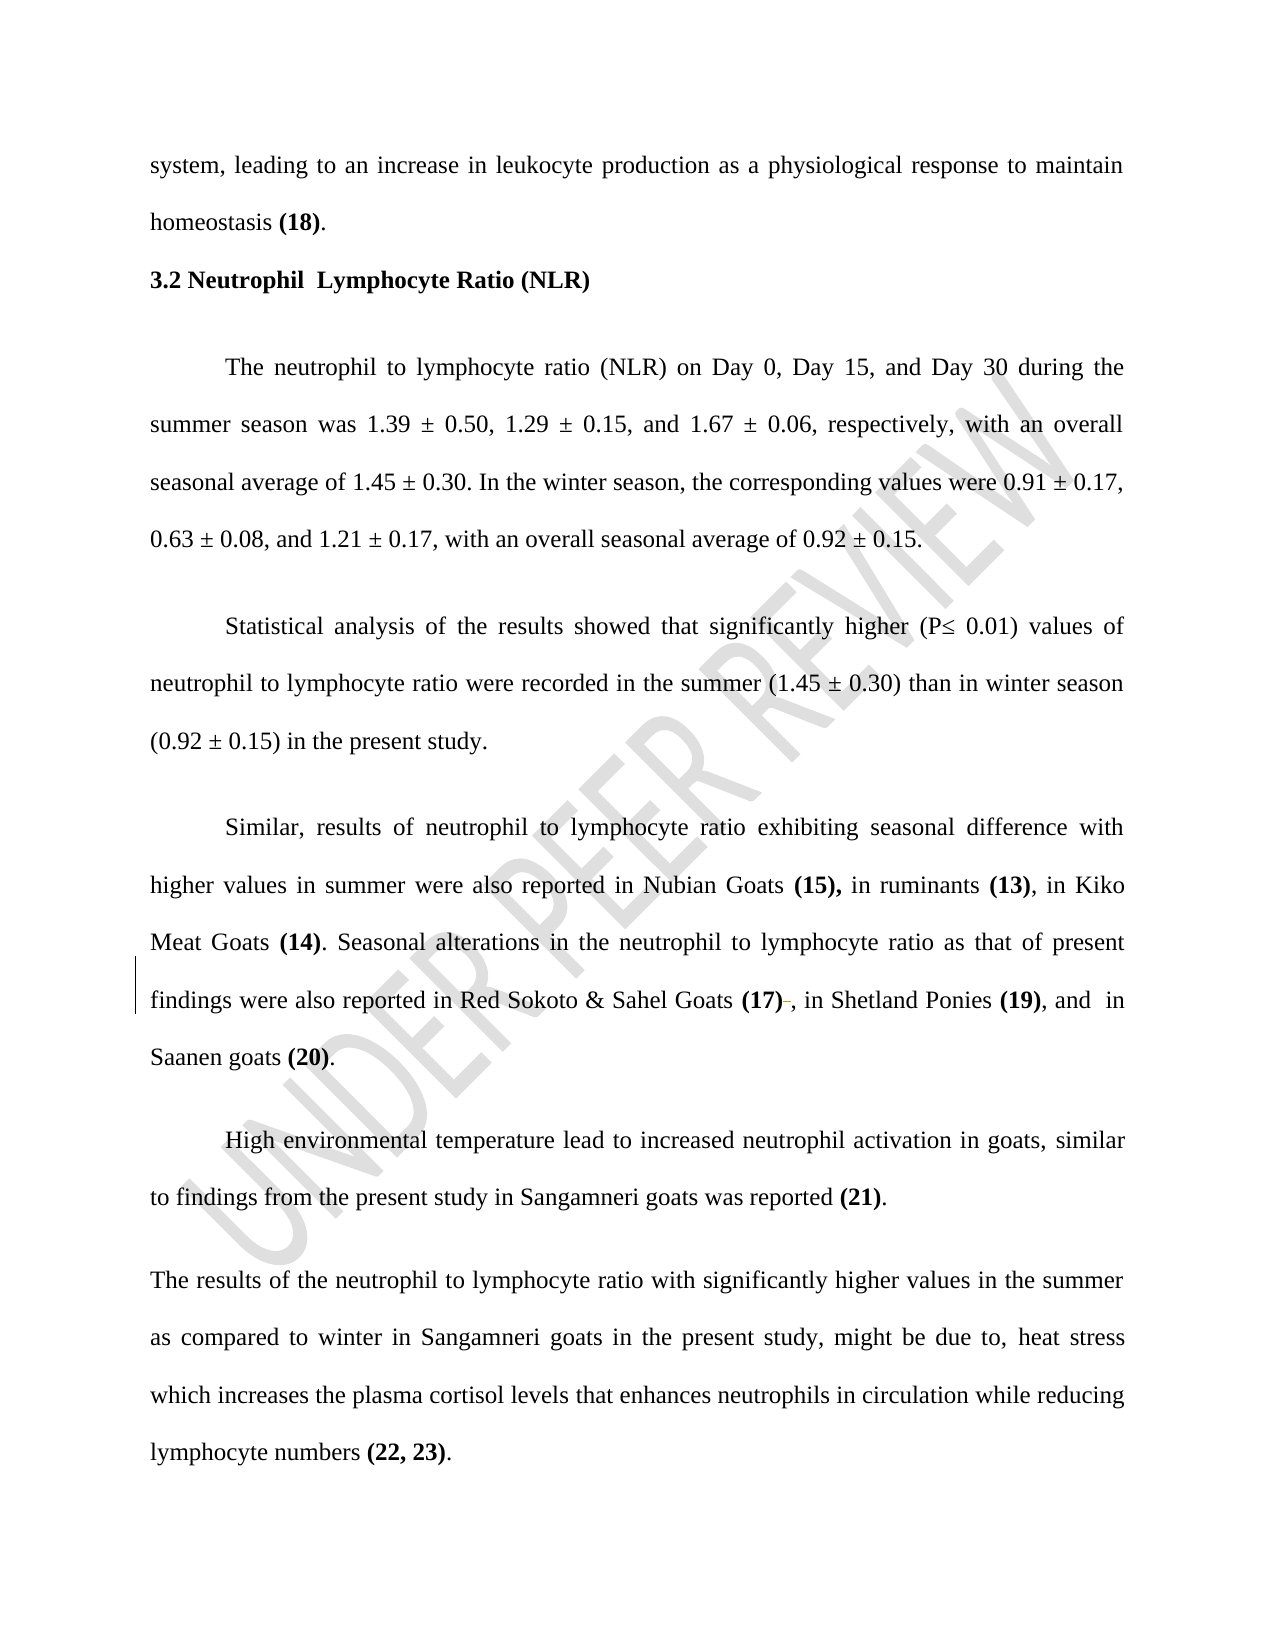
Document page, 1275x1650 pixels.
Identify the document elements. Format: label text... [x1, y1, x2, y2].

text The neutrophil to lymphocyte ratio (NLR) on Day 0, Day 15, and Day 30 during the summer season was 1.39 ± 0.50, 1.29 ± 0.15, and 1.67 ± 0.06, respectively, with an overall seasonal average of 1.45 ± 0.30. In the winter season, the corresponding values were 0.91 ± 0.17, 0.63 ± 0.08, and 1.21 ± 0.17, with an overall seasonal average of 0.92 ± 0.15. [150, 352, 1125, 553]
text The results of the neutrophil to lymphocyte ratio with significantly higher values in the summer as compared to winter in Sangamneri goats in the present study, might be due to, heat stress which increases the plasma cortisol levels that enhances neutrophils in circulation while reducing lymphocyte numbers (22, 23). [150, 1265, 1125, 1466]
text Similar, results of neutrophil to lymphocyte ratio exhibiting seasonal difference with higher values in summer were also reported in Nubian Goats (15), in ruminants (13), in Kiko Meat Goats (14). Seasonal alterations in the neutrophil to lymphocyte ratio as that of present findings were also reported in Red Sokoto & Sahel Goats (17), in Shetland Ponies (19), and in Saanen goats (20). [150, 812, 1125, 1071]
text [150, 150, 1125, 236]
text Statistical analysis of the results showed that significantly higher (P≤ 0.01) values of neutrophil to lymphocyte ratio were recorded in the summer (1.45 ± 0.30) than in winter season (0.92 ± 0.15) in the present study. [150, 611, 1125, 754]
text 3.2 Neutrophil Lymphocyte Ratio (NLR) [150, 265, 1125, 294]
text High environmental temperature lead to increased neutrophil activation in goats, similar to findings from the present study in Sangamneri goats was reported (21). [150, 1125, 1125, 1211]
